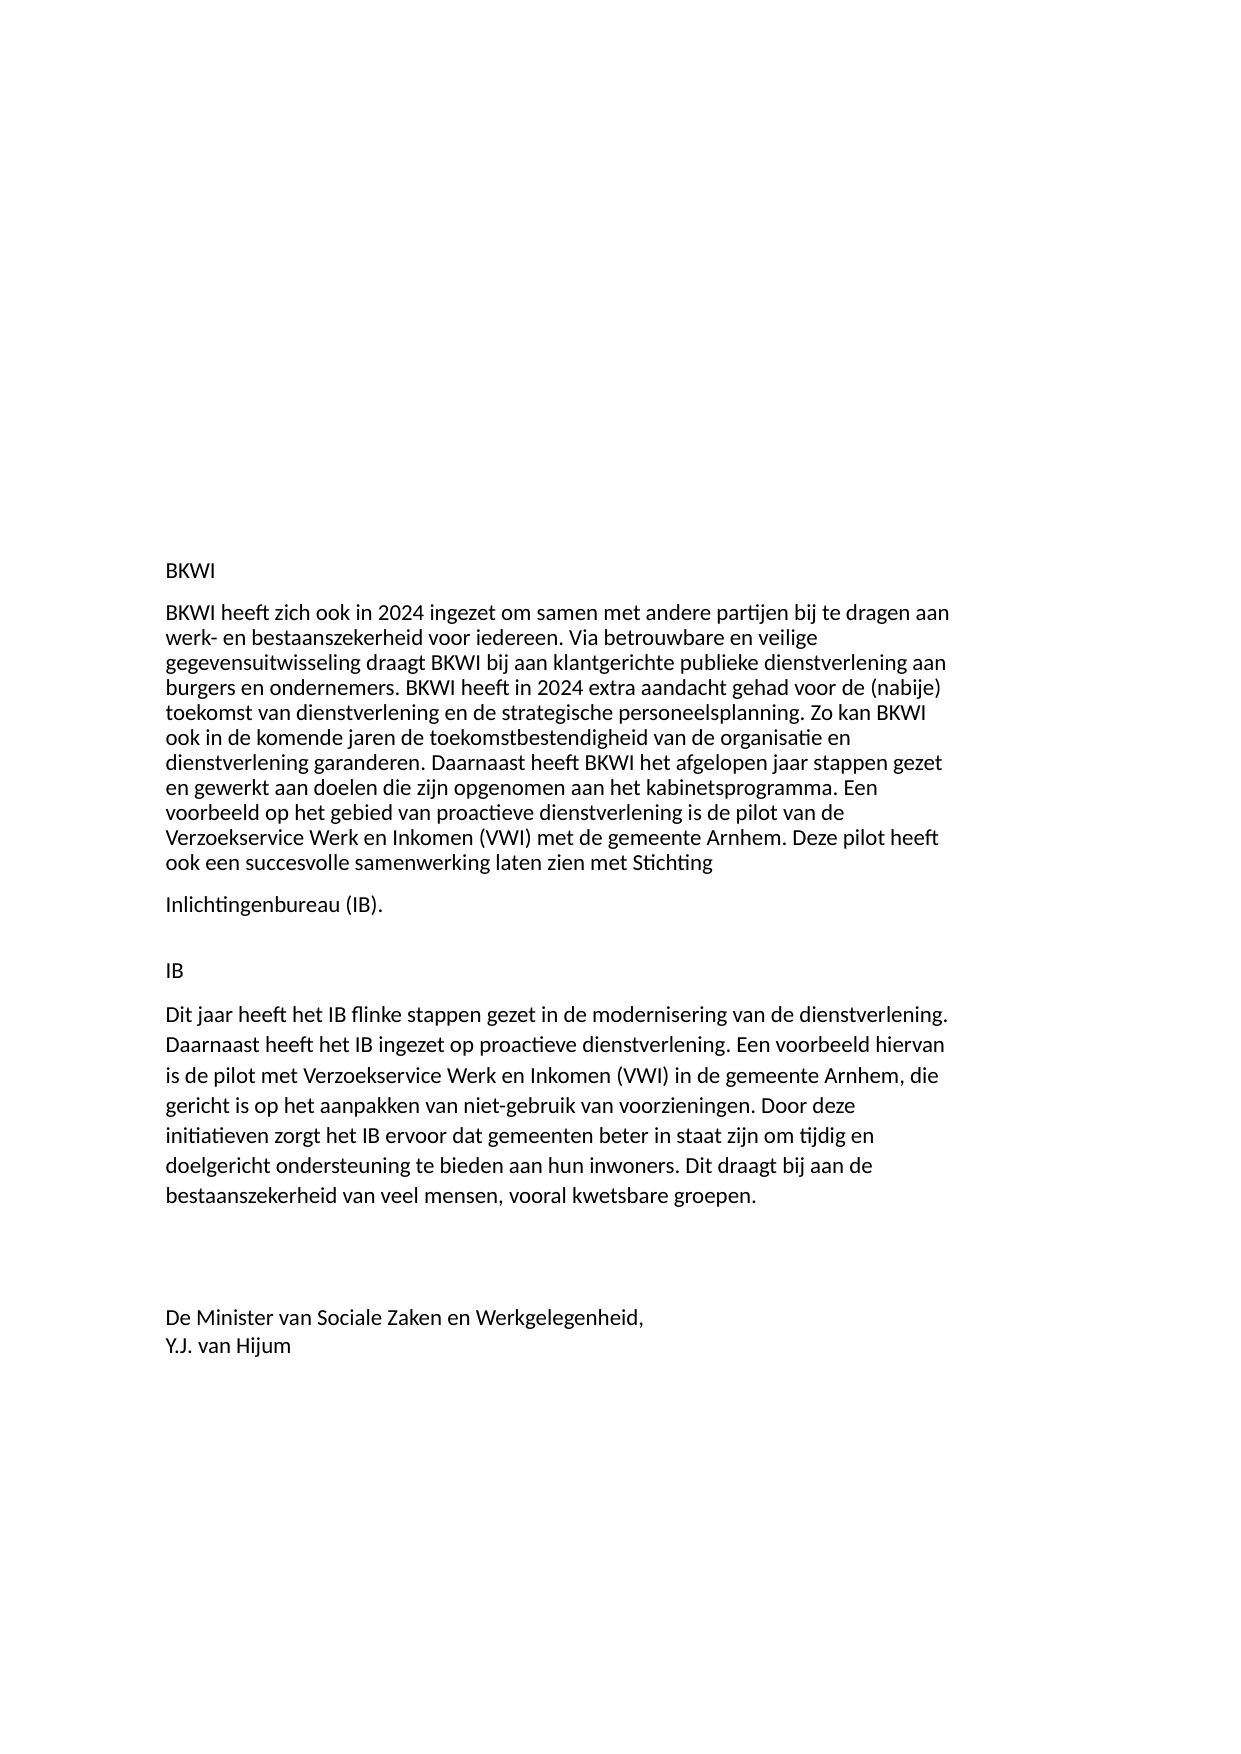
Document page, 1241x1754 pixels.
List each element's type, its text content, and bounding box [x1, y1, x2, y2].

text Dit jaar heeft het IB flinke stappen gezet in de modernisering van de dienstverlening. Daarnaast heeft het IB ingezet op proactieve dienstverlening. Een voorbeeld hiervan is de pilot met Verzoekservice Werk en Inkomen (VWI) in de gemeente Arnhem, die gericht is op het aanpakken van niet-gebruik van voorzieningen. Door deze initiatieven zorgt het IB ervoor dat gemeenten beter in staat zijn om tijdig en doelgericht ondersteuning te bieden aan hun inwoners. Dit draagt bij aan de bestaanszekerheid van veel mensen, vooral kwetsbare groepen. [165, 1000, 951, 1210]
text IB [165, 934, 951, 984]
text De Minister van Sociale Zaken en Werkgelegenheid, [165, 1303, 951, 1331]
text BKWI heeft zich ook in 2024 ingezet om samen met andere partijen bij te dragen aan werk- en bestaanszekerheid voor iedereen. Via betrouwbare en veilige gegevensuitwisseling draagt BKWI bij aan klantgerichte publieke dienstverlening aan burgers en ondernemers. BKWI heeft in 2024 extra aandacht gehad voor de (nabije) toekomst van dienstverlening en de strategische personeelsplanning. Zo kan BKWI ook in de komende jaren de toekomstbestendigheid van de organisatie en dienstverlening garanderen. Daarnaast heeft BKWI het afgelopen jaar stappen gezet en gewerkt aan doelen die zijn opgenomen aan het kabinetsprogramma. Een voorbeeld op het gebied van proactieve dienstverlening is de pilot van de Verzoekservice Werk en Inkomen (VWI) met de gemeente Arnhem. Deze pilot heeft ook een succesvolle samenwerking laten zien met Stichting [165, 600, 951, 875]
text Inlichtingenbureau (IB). [165, 892, 951, 917]
text Y.J. van Hijum [165, 1331, 951, 1359]
text BKWI [165, 559, 951, 584]
